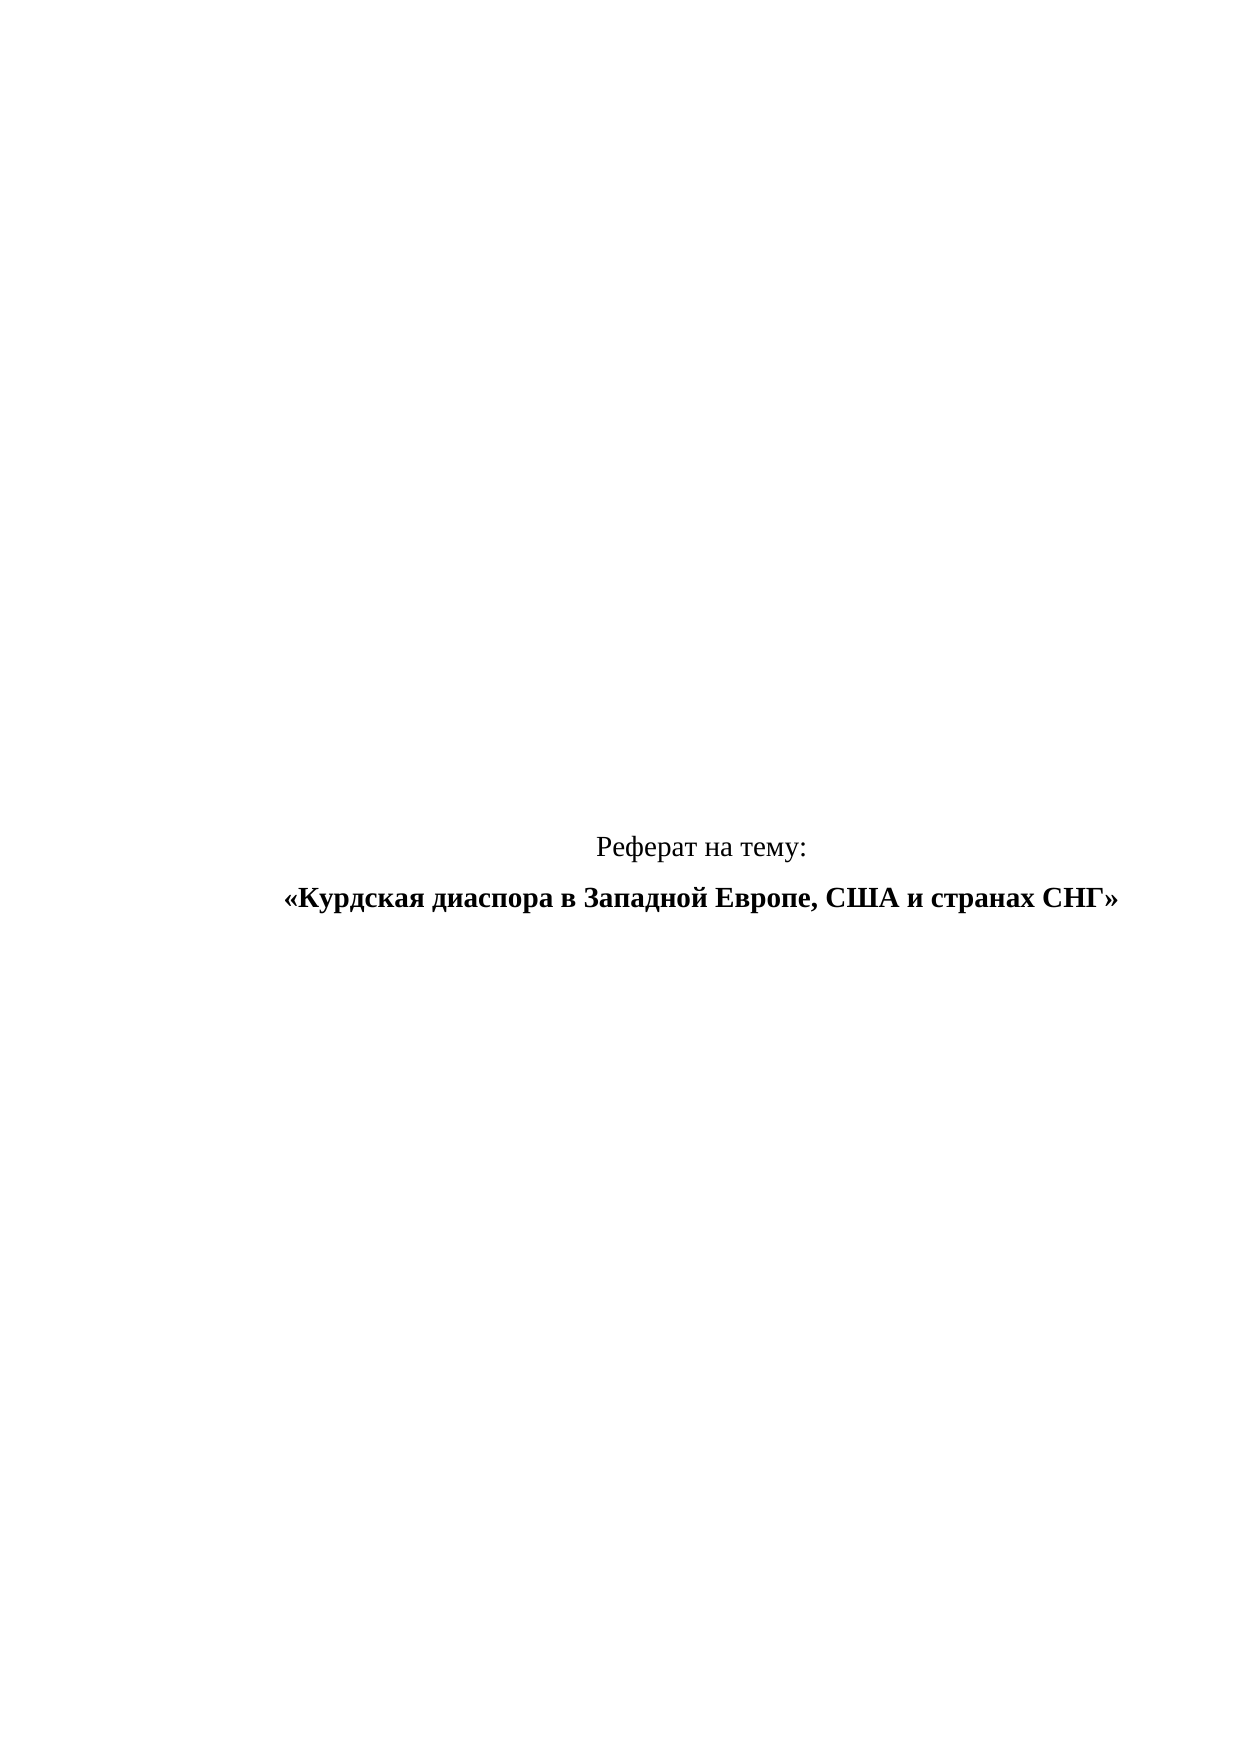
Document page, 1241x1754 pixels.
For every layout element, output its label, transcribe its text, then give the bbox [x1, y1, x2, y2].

text Реферат на тему: [177, 829, 1152, 863]
text «Курдская диаспора в Западной Европе, США и странах СНГ» [177, 880, 1152, 913]
